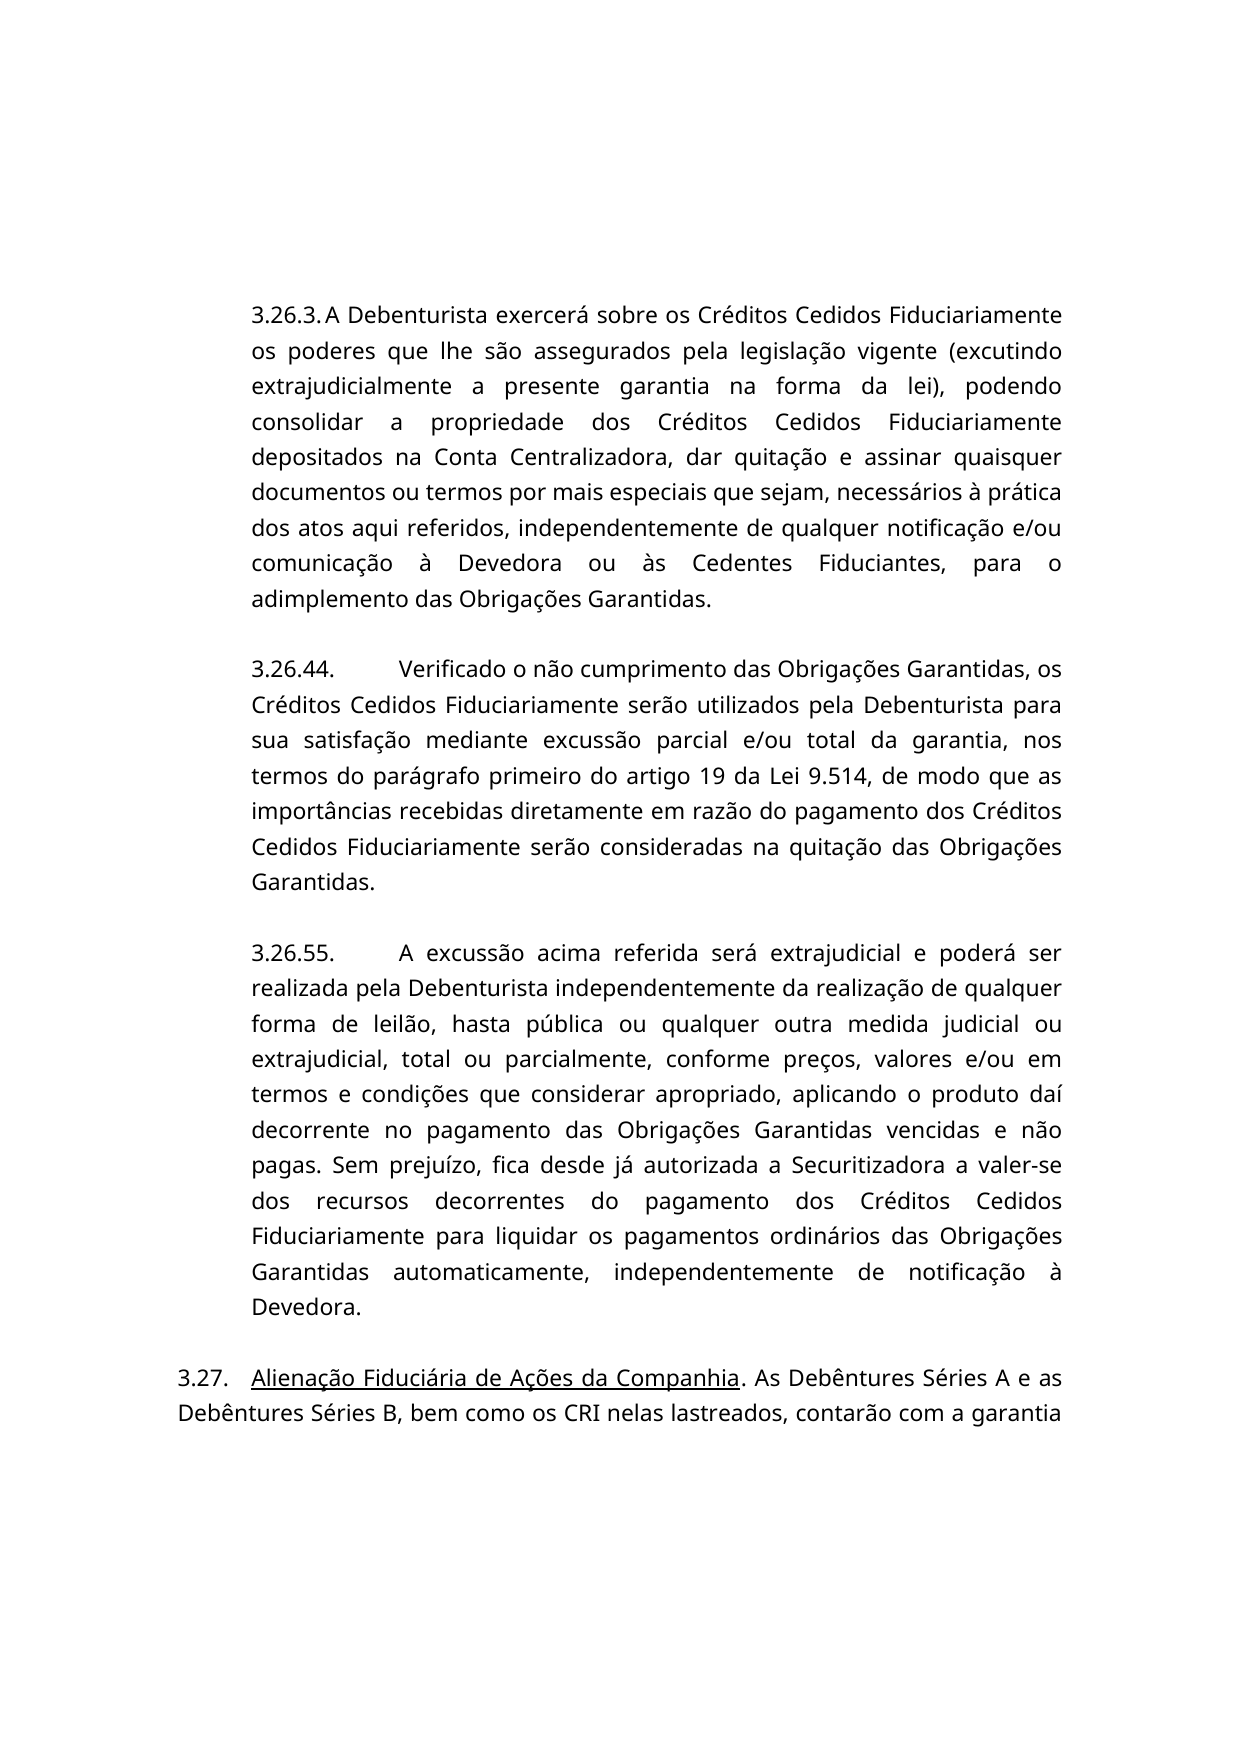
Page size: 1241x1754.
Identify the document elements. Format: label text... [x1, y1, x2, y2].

text 3.26.3. A Debenturista exercerá sobre os Créditos Cedidos Fiduciariamente os poderes que lhe são assegurados pela legislação vigente (excutindo extrajudicialmente a presente garantia na forma da lei), podendo consolidar a propriedade dos Créditos Cedidos Fiduciariamente depositados na Conta Centralizadora, dar quitação e assinar quaisquer documentos ou termos por mais especiais que sejam, necessários à prática dos atos aqui referidos, independentemente de qualquer notificação e/ou comunicação à Devedora ou às Cedentes Fiduciantes, para o adimplemento das Obrigações Garantidas. [251, 295, 1063, 614]
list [177, 1358, 1063, 1429]
text 3.26.44. Verificado o não cumprimento das Obrigações Garantidas, os Créditos Cedidos Fiduciariamente serão utilizados pela Debenturista para sua satisfação mediante excussão parcial e/ou total da garantia, nos termos do parágrafo primeiro do artigo 19 da Lei 9.514, de modo que as importâncias recebidas diretamente em razão do pagamento dos Créditos Cedidos Fiduciariamente serão consideradas na quitação das Obrigações Garantidas. [251, 649, 1063, 897]
text 3.26.55. A excussão acima referida será extrajudicial e poderá ser realizada pela Debenturista independentemente da realização de qualquer forma de leilão, hasta pública ou qualquer outra medida judicial ou extrajudicial, total ou parcialmente, conforme preços, valores e/ou em termos e condições que considerar apropriado, aplicando o produto daí decorrente no pagamento das Obrigações Garantidas vencidas e não pagas. Sem prejuízo, fica desde já autorizada a Securitizadora a valer-se dos recursos decorrentes do pagamento dos Créditos Cedidos Fiduciariamente para liquidar os pagamentos ordinários das Obrigações Garantidas automaticamente, independentemente de notificação à Devedora. [251, 933, 1063, 1322]
